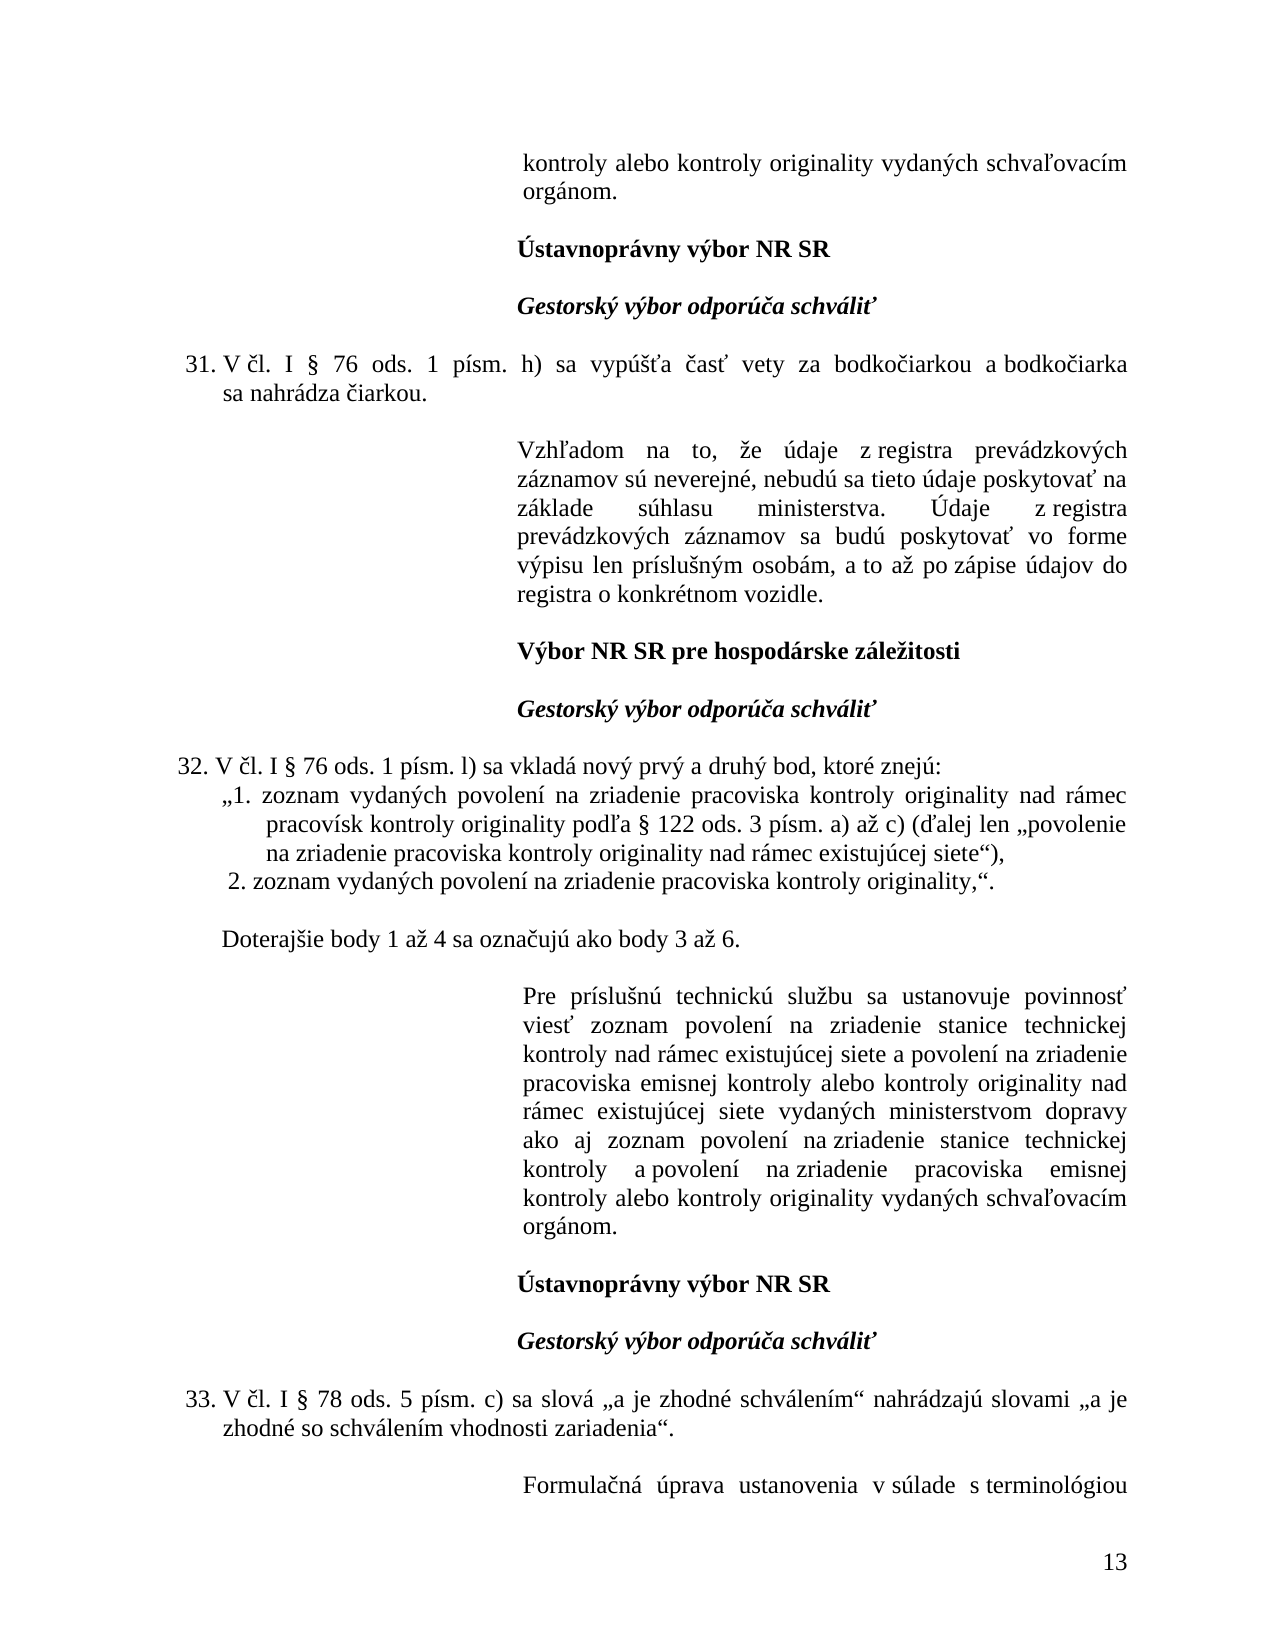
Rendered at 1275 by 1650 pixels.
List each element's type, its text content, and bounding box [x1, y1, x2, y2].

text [523, 148, 1127, 205]
text Gestorský výbor odporúča schváliť [517, 291, 1127, 320]
list Doterajšie body 1 až 4 sa označujú ako body 3 až 6. [221, 924, 1127, 953]
text Výbor NR SR pre hospodárske záležitosti [517, 636, 1127, 665]
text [523, 1470, 1127, 1499]
list V čl. I § 76 ods. 1 písm. l) sa vkladá nový prvý a druhý bod, ktoré znejú: [177, 751, 1127, 780]
text Vzhľadom na to, že údaje z registra prevádzkových záznamov sú neverejné, nebudú sa tieto údaje poskytovať na základe súhlasu ministerstva. Údaje z registra prevádzkových záznamov sa budú poskytovať vo forme výpisu len príslušným osobám, a to až po zápise údajov do registra o konkrétnom vozidle. [517, 435, 1127, 608]
list 2. zoznam vydaných povolení na zriadenie pracoviska kontroly originality,“. [221, 866, 1127, 895]
text Ústavnoprávny výbor NR SR [517, 234, 1127, 263]
list V čl. I § 76 ods. 1 písm. h) sa vypúšťa časť vety za bodkočiarkou a bodkočiarka sa nahrádza čiarkou. [185, 349, 1127, 406]
list V čl. I § 78 ods. 5 písm. c) sa slová „a je zhodné schválením“ nahrádzajú slovami „a je zhodné so schválením vhodnosti zariadenia“. [185, 1384, 1127, 1441]
text Ústavnoprávny výbor NR SR [517, 1269, 1127, 1298]
text Gestorský výbor odporúča schváliť [517, 1326, 1127, 1355]
text Gestorský výbor odporúča schváliť [517, 694, 1127, 723]
list „1. zoznam vydaných povolení na zriadenie pracoviska kontroly originality nad rámec pracovísk kontroly originality podľa § 122 ods. 3 písm. a) až c) (ďalej len „povolenie na zriadenie pracoviska kontroly originality nad rámec existujúcej siete“), [221, 780, 1127, 866]
